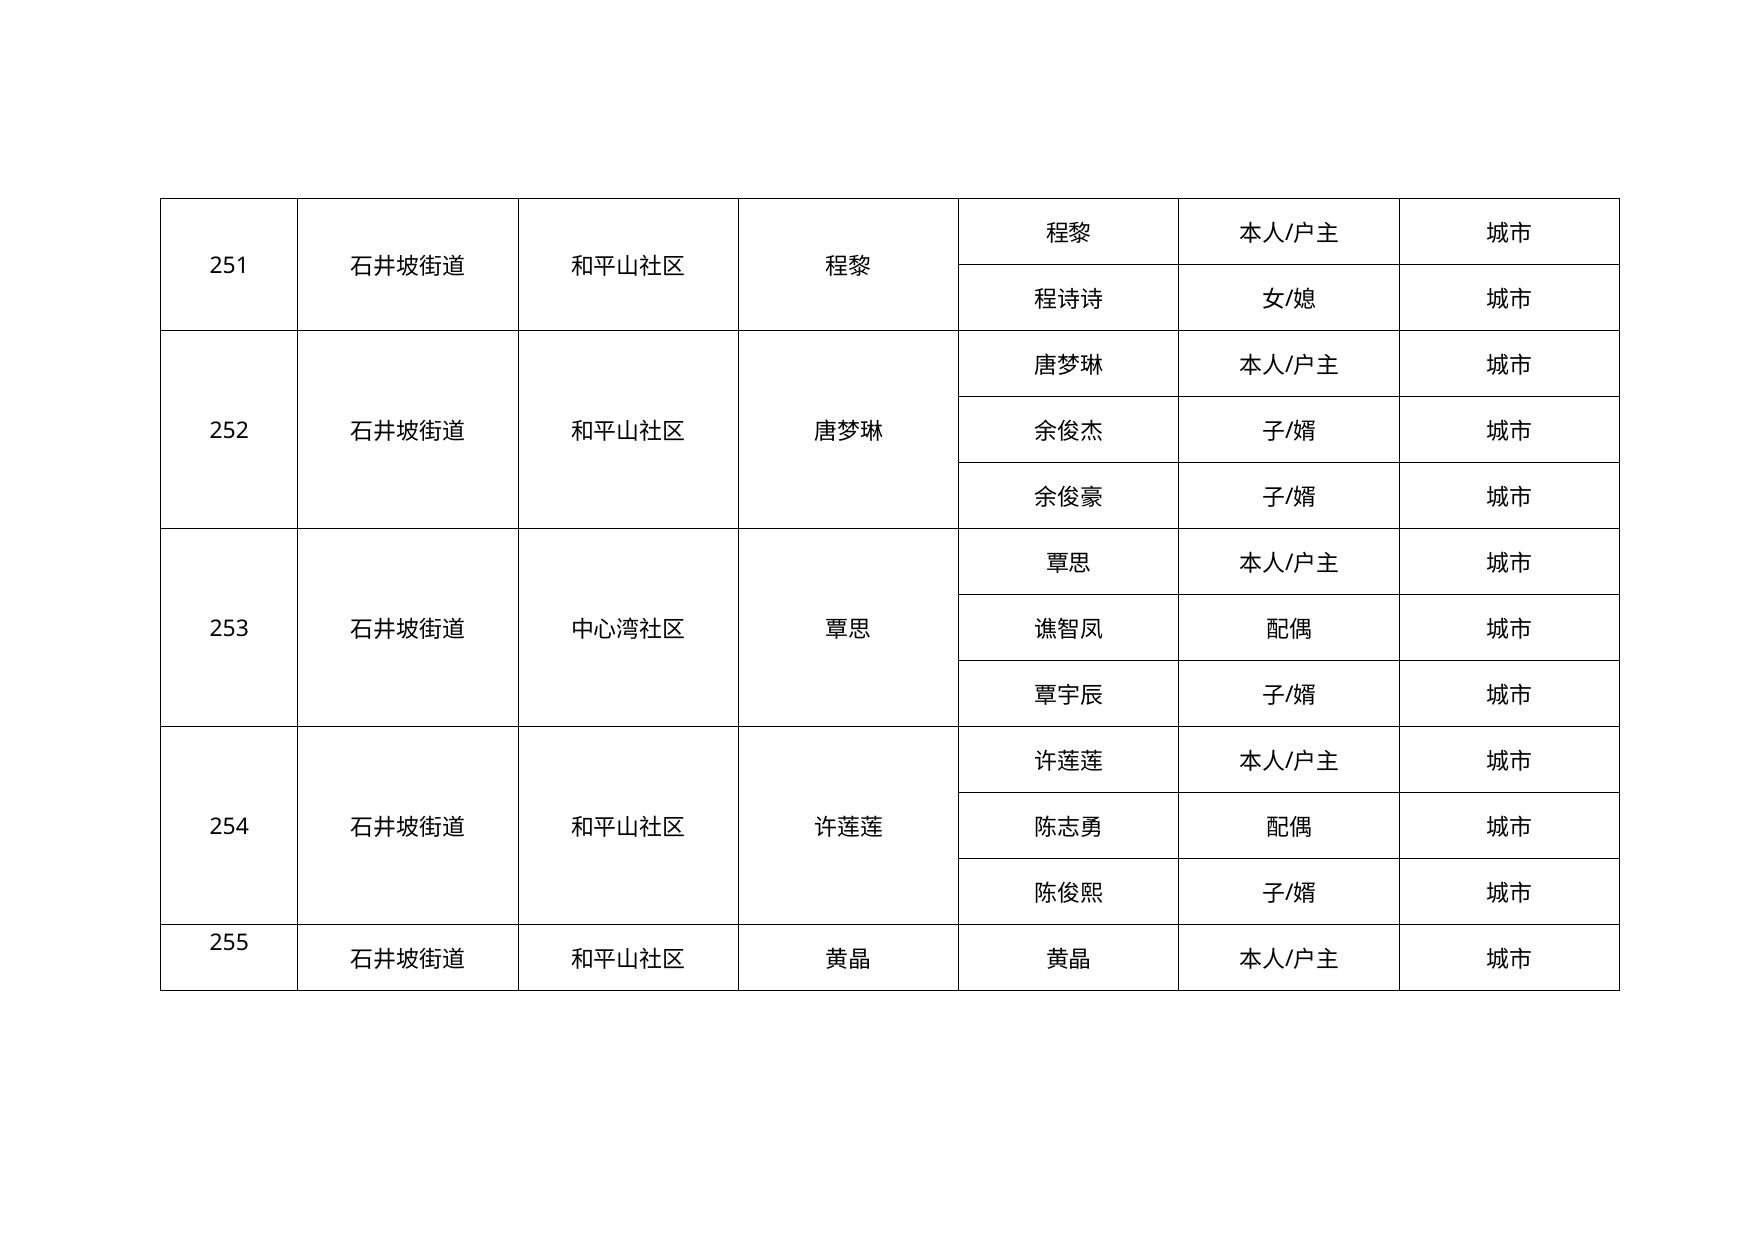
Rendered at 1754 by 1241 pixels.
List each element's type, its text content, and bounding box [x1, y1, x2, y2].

table_cell 石井坡街道 [298, 727, 518, 924]
table_cell 城市 [1400, 199, 1619, 264]
table_cell 城市 [1400, 595, 1619, 660]
table_cell 中心湾社区 [519, 529, 738, 726]
table_cell 本人/户主 [1179, 529, 1399, 594]
table_cell 本人/户主 [1179, 199, 1399, 264]
table_cell 城市 [1400, 397, 1619, 462]
table_cell 程黎 [959, 199, 1178, 264]
table_cell 覃思 [959, 529, 1178, 594]
table_cell 唐梦琳 [739, 331, 958, 528]
table_cell 石井坡街道 [298, 925, 518, 990]
table_cell 255 [161, 925, 297, 990]
table_cell 唐梦琳 [959, 331, 1178, 396]
table_cell 子/婿 [1179, 463, 1399, 528]
table_cell 城市 [1400, 793, 1619, 858]
table_cell 254 [161, 727, 297, 924]
table_cell 许莲莲 [959, 727, 1178, 792]
table_cell 女/媳 [1179, 265, 1399, 330]
table_cell 城市 [1400, 529, 1619, 594]
table_cell 子/婿 [1179, 397, 1399, 462]
table_cell 城市 [1400, 859, 1619, 924]
table_cell 石井坡街道 [298, 331, 518, 528]
table_cell 253 [161, 529, 297, 726]
table_cell 和平山社区 [519, 925, 738, 990]
table_cell 配偶 [1179, 793, 1399, 858]
table_cell 谯智凤 [959, 595, 1178, 660]
table_cell 黄晶 [959, 925, 1178, 990]
table_cell 和平山社区 [519, 199, 738, 330]
table_cell 城市 [1400, 727, 1619, 792]
table_cell 子/婿 [1179, 661, 1399, 726]
table_cell 子/婿 [1179, 859, 1399, 924]
table_cell 覃思 [739, 529, 958, 726]
table_cell 城市 [1400, 661, 1619, 726]
table_cell 配偶 [1179, 595, 1399, 660]
table_cell 黄晶 [739, 925, 958, 990]
table_cell 陈志勇 [959, 793, 1178, 858]
table_cell 本人/户主 [1179, 925, 1399, 990]
table_cell 石井坡街道 [298, 199, 518, 330]
table_cell 城市 [1400, 331, 1619, 396]
table_cell 城市 [1400, 925, 1619, 990]
table_cell 余俊豪 [959, 463, 1178, 528]
table_cell 石井坡街道 [298, 529, 518, 726]
table_cell 程诗诗 [959, 265, 1178, 330]
table_cell 本人/户主 [1179, 331, 1399, 396]
table_cell 城市 [1400, 463, 1619, 528]
table_cell 许莲莲 [739, 727, 958, 924]
table_cell 覃宇辰 [959, 661, 1178, 726]
table_cell 和平山社区 [519, 331, 738, 528]
table_cell 252 [161, 331, 297, 528]
table_cell 陈俊熙 [959, 859, 1178, 924]
table_cell 和平山社区 [519, 727, 738, 924]
table_cell 城市 [1400, 265, 1619, 330]
table_cell 251 [161, 199, 297, 330]
table_cell 本人/户主 [1179, 727, 1399, 792]
table_cell 程黎 [739, 199, 958, 330]
table_cell 余俊杰 [959, 397, 1178, 462]
